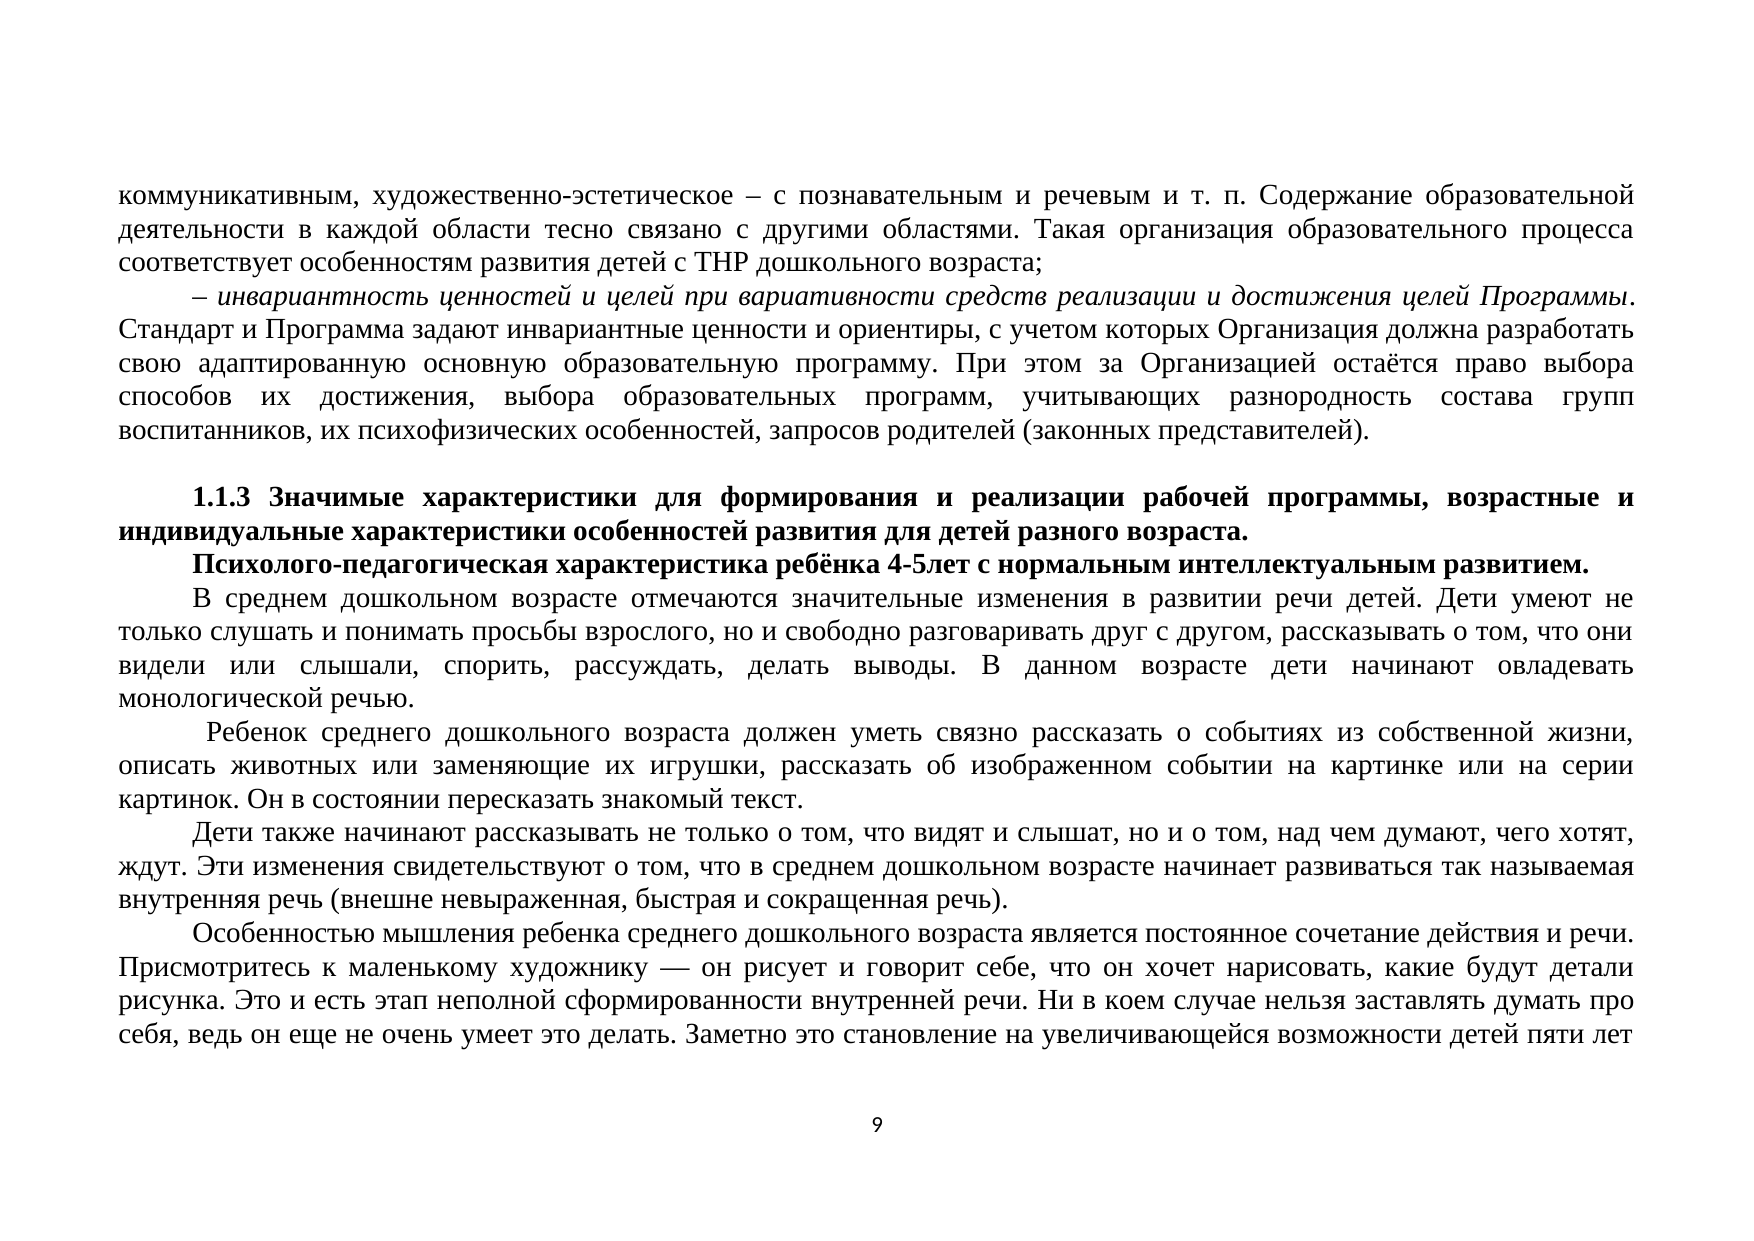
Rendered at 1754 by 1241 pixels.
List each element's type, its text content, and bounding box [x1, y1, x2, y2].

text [118, 177, 1636, 278]
text В среднем дошкольном возрасте отмечаются значительные изменения в развитии речи детей. Дети умеют не только слушать и понимать просьбы взрослого, но и свободно разговаривать друг с другом, рассказывать о том, что они видели или слышали, спорить, рассуждать, делать выводы. В данном возрасте дети начинают овладевать монологической речью. [118, 580, 1636, 714]
text Дети также начинают рассказывать не только о том, что видят и слышат, но и о том, над чем думают, чего хотят, ждут. Эти изменения свидетельствуют о том, что в среднем дошкольном возрасте начинает развиваться так называемая внутренняя речь (внешне невыраженная, быстрая и сокращенная речь). [118, 814, 1636, 915]
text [118, 915, 1636, 1049]
text Психолого-педагогическая характеристика ребёнка 4-5лет с нормальным интеллектуальным развитием. [118, 546, 1636, 580]
text 1.1.3 Значимые характеристики для формирования и реализации рабочей программы, возрастные и индивидуальные характеристики особенностей развития для детей разного возраста. [118, 479, 1636, 546]
text – инвариантность ценностей и целей при вариативности средств реализации и достижения целей Программы. Стандарт и Программа задают инвариантные ценности и ориентиры, с учетом которых Организация должна разработать свою адаптированную основную образовательную программу. При этом за Организацией остаётся право выбора способов их достижения, выбора образовательных программ, учитывающих разнородность состава групп воспитанников, их психофизических особенностей, запросов родителей (законных представителей). [118, 278, 1636, 446]
text Ребенок среднего дошкольного возраста должен уметь связно рассказать о событиях из собственной жизни, описать животных или заменяющие их игрушки, рассказать об изображенном событии на картинке или на серии картинок. Он в состоянии пересказать знакомый текст. [118, 714, 1636, 814]
